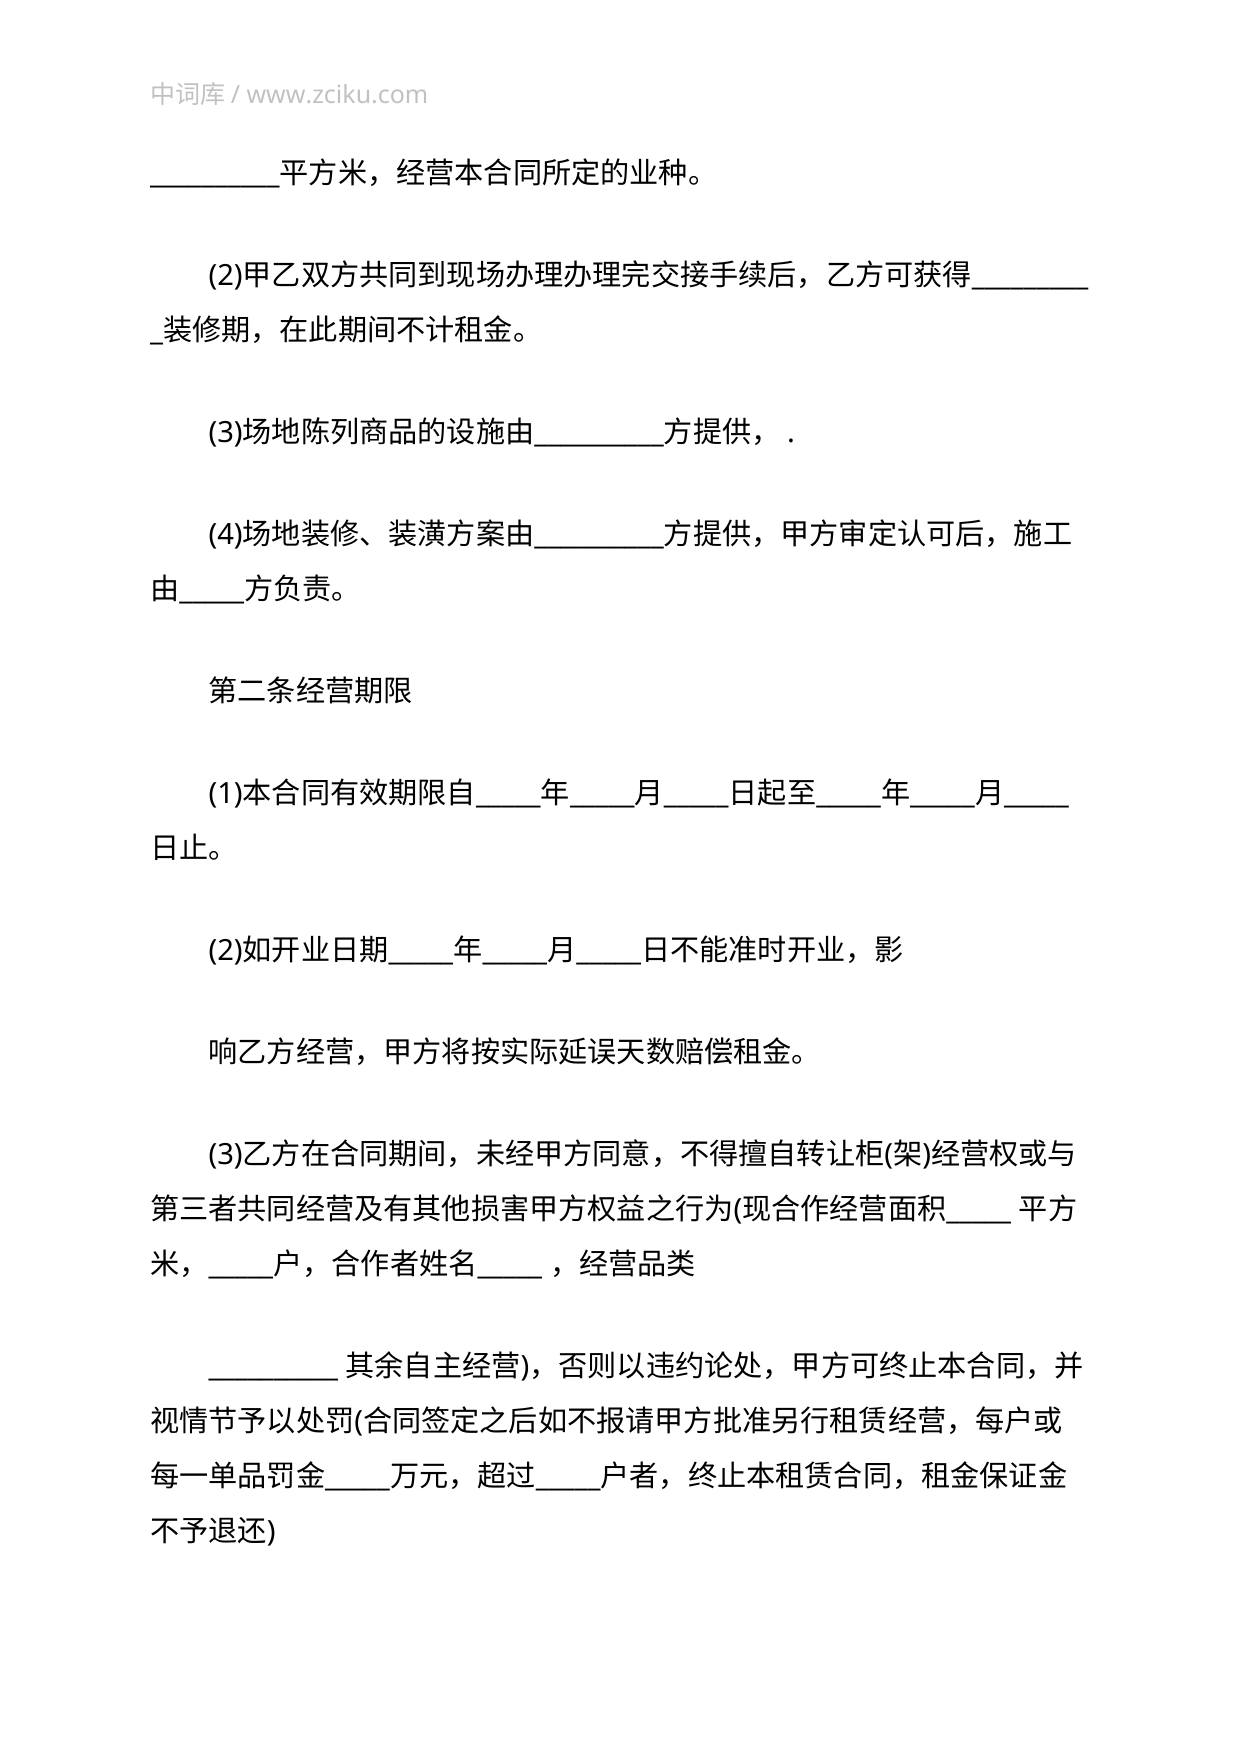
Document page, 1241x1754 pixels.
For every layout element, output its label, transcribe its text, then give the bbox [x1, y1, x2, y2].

text 响乙方经营，甲方将按实际延误天数赔偿租金。 [150, 1028, 1090, 1071]
text (2)甲乙双方共同到现场办理办理完交接手续后，乙方可获得__________装修期，在此期间不计租金。 [150, 252, 1090, 349]
text (4)场地装修、装潢方案由__________方提供，甲方审定认可后，施工由_____方负责。 [150, 511, 1090, 608]
text (2)如开业日期_____年_____月_____日不能准时开业，影 [150, 926, 1090, 969]
text 第二条经营期限 [150, 668, 1090, 710]
text __________ 其余自主经营)，否则以违约论处，甲方可终止本合同，并视情节予以处罚(合同签定之后如不报请甲方批准另行租赁经营，每户或每一单品罚金_____万元，超过_____户者，终止本租赁合同，租金保证金不予退还) [150, 1342, 1090, 1549]
text (3)乙方在合同期间，未经甲方同意，不得擅自转让柜(架)经营权或与第三者共同经营及有其他损害甲方权益之行为(现合作经营面积_____ 平方米，_____户，合作者姓名_____ ，经营品类 [150, 1130, 1090, 1283]
text (3)场地陈列商品的设施由__________方提供， . [150, 409, 1090, 451]
text (1)本合同有效期限自_____年_____月_____日起至_____年_____月_____日止。 [150, 770, 1090, 867]
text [150, 150, 1090, 192]
